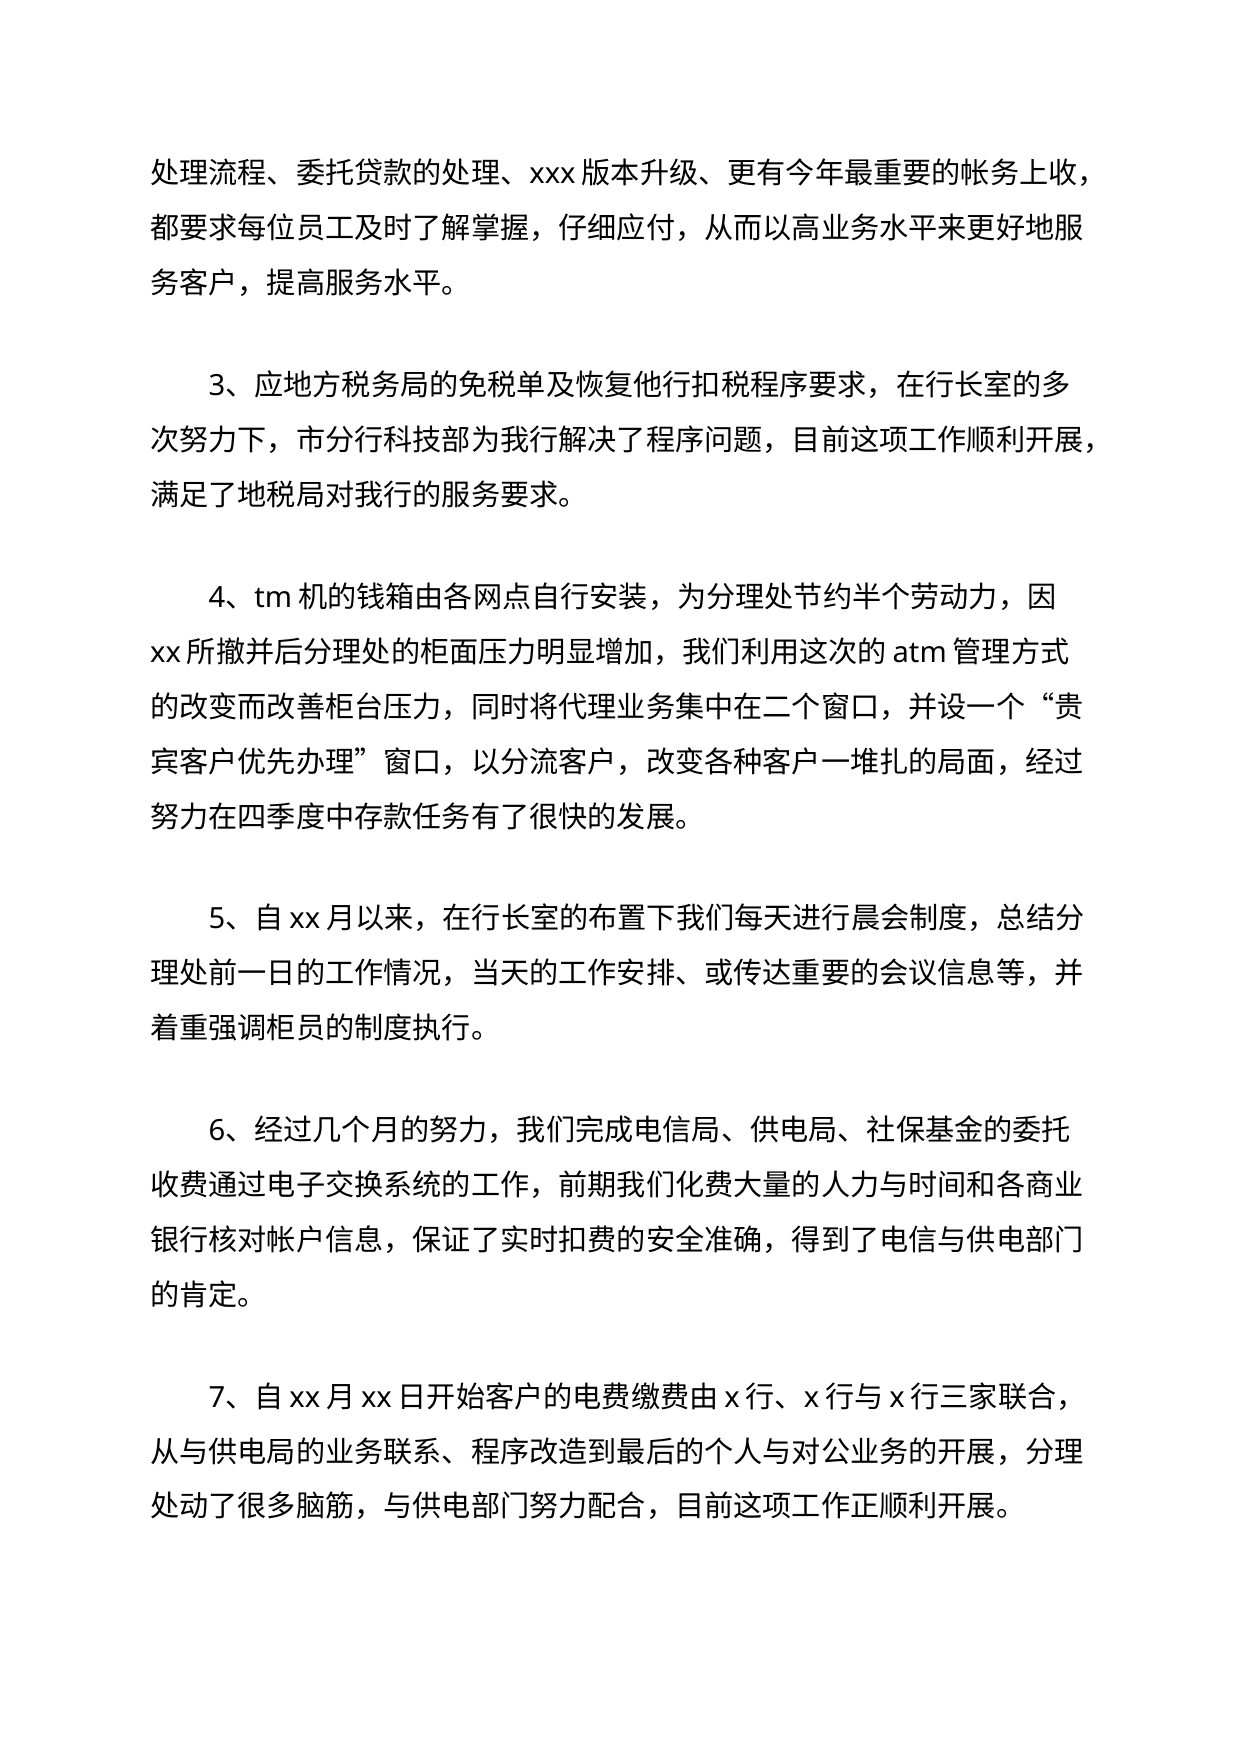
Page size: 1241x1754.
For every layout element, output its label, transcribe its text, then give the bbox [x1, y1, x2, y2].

text 3、应地方税务局的免税单及恢复他行扣税程序要求，在行长室的多次努力下，市分行科技部为我行解决了程序问题，目前这项工作顺利开展，满足了地税局对我行的服务要求。 [150, 362, 1090, 514]
text 4、tm机的钱箱由各网点自行安装，为分理处节约半个劳动力，因xx所撤并后分理处的柜面压力明显增加，我们利用这次的atm管理方式的改变而改善柜台压力，同时将代理业务集中在二个窗口，并设一个“贵宾客户优先办理”窗口，以分流客户，改变各种客户一堆扎的局面，经过努力在四季度中存款任务有了很快的发展。 [150, 573, 1090, 835]
text 6、经过几个月的努力，我们完成电信局、供电局、社保基金的委托收费通过电子交换系统的工作，前期我们化费大量的人力与时间和各商业银行核对帐户信息，保证了实时扣费的安全准确，得到了电信与供电部门的肯定。 [150, 1107, 1090, 1314]
text 7、自xx月xx日开始客户的电费缴费由x行、x行与x行三家联合，从与供电局的业务联系、程序改造到最后的个人与对公业务的开展，分理处动了很多脑筋，与供电部门努力配合，目前这项工作正顺利开展。 [150, 1373, 1090, 1525]
text 5、自xx月以来，在行长室的布置下我们每天进行晨会制度，总结分理处前一日的工作情况，当天的工作安排、或传达重要的会议信息等，并着重强调柜员的制度执行。 [150, 895, 1090, 1047]
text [150, 150, 1090, 302]
